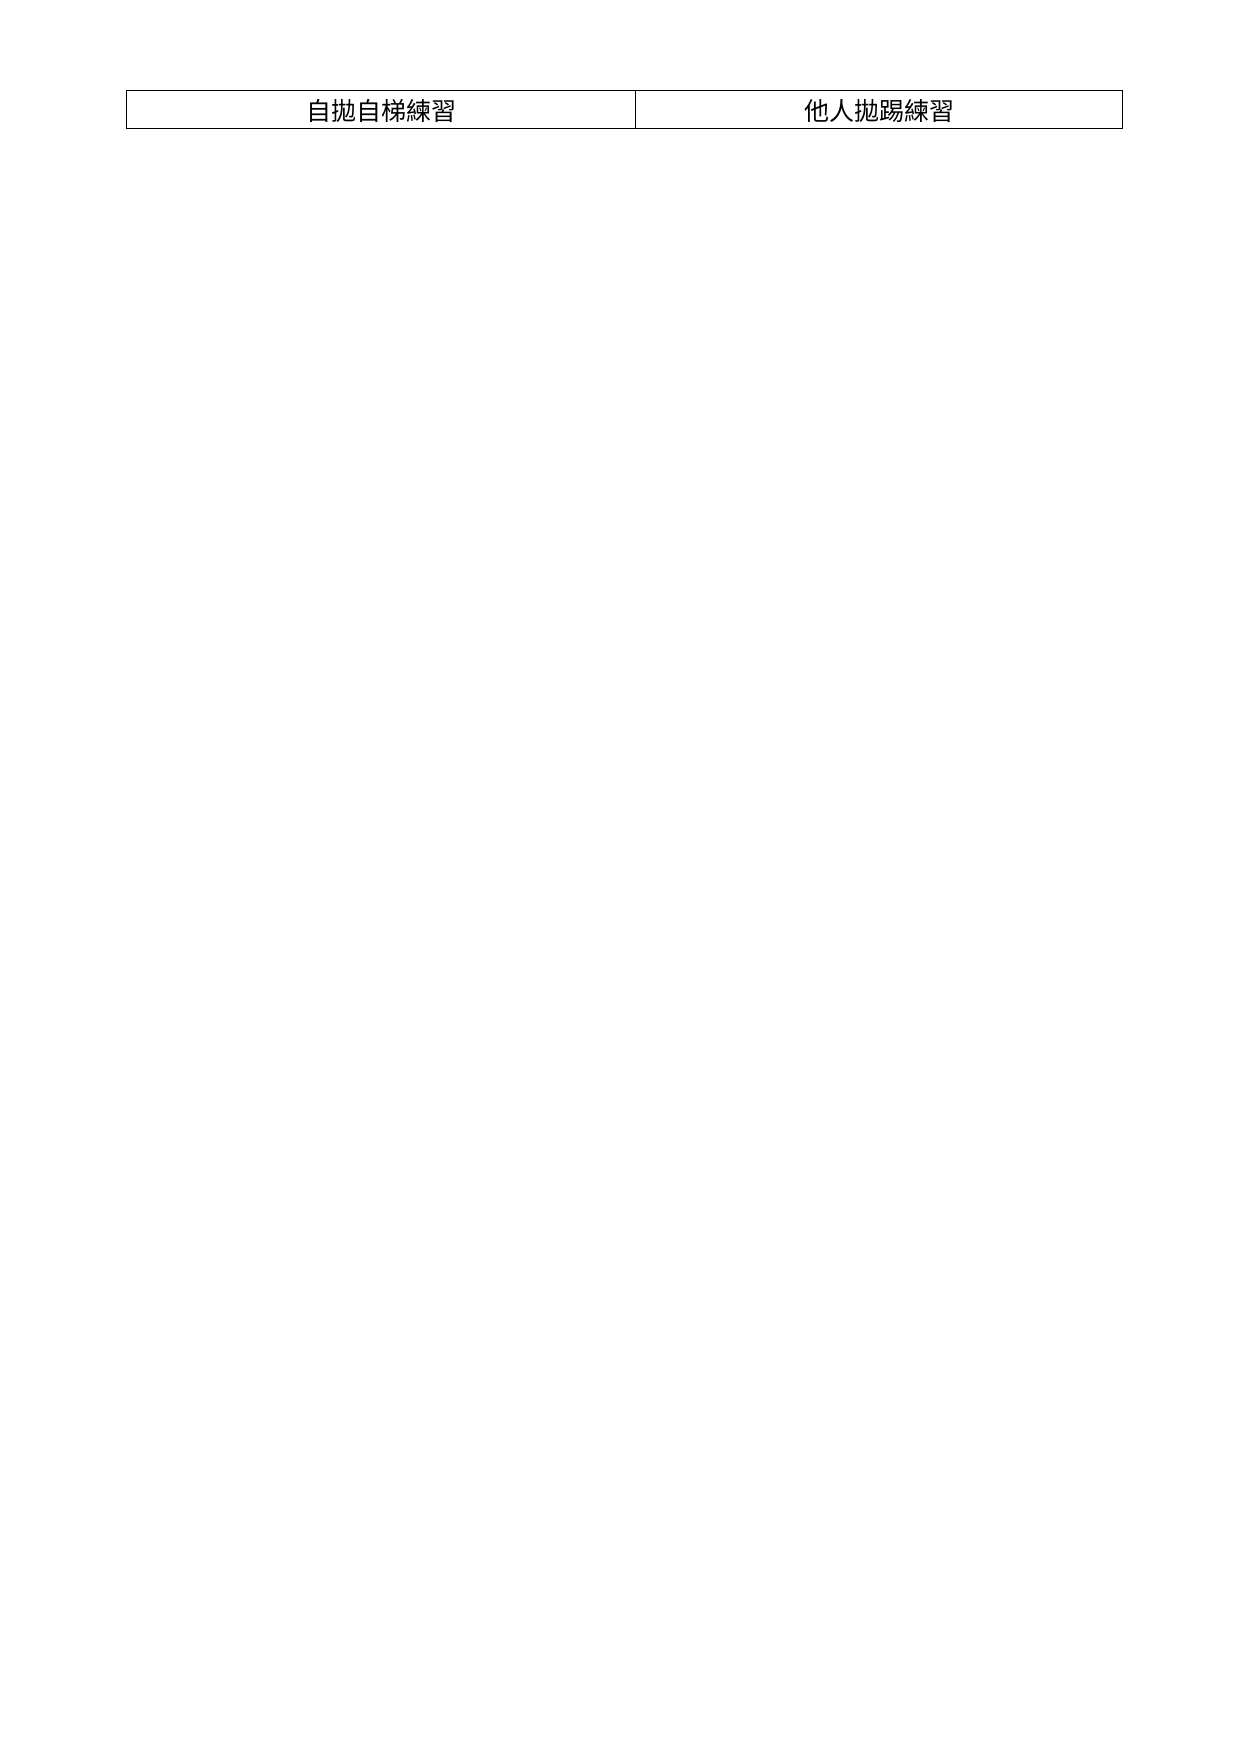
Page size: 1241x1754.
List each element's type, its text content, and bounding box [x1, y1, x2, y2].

table_cell 自拋自梯練習 [127, 91, 635, 128]
table_cell 他人拋踢練習 [636, 91, 1122, 128]
